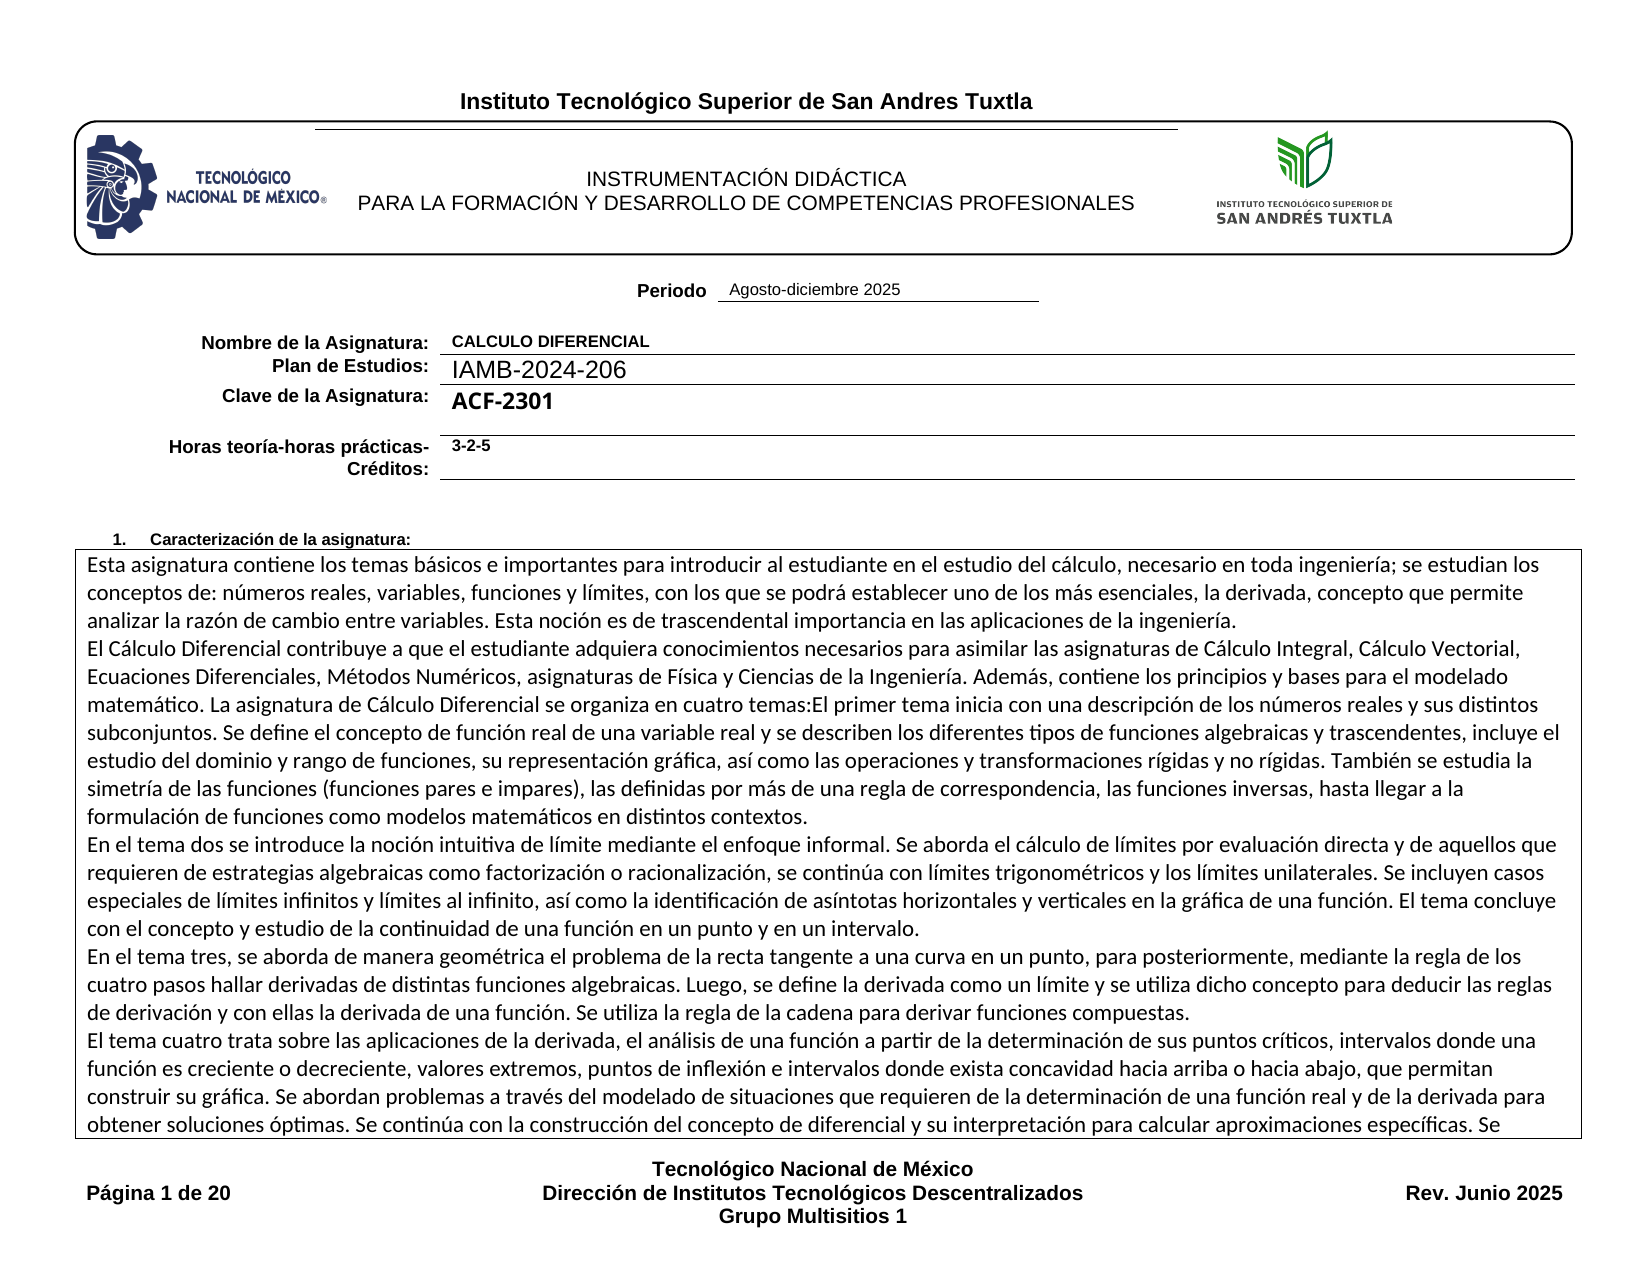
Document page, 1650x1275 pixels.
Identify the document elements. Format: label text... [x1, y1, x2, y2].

table_cell Plan de Estudios: [75, 354, 440, 384]
picture [86, 135, 327, 239]
table_cell Clave de la Asignatura: [75, 384, 440, 435]
table_header Agosto-diciembre 2025 [718, 280, 1039, 301]
table_header CALCULO DIFERENCIAL [440, 332, 1575, 354]
picture [1217, 130, 1393, 224]
table_cell 3-2-5 [440, 436, 1575, 479]
table_cell Horas teoría-horas prácticas-Créditos: [75, 435, 440, 479]
table_header Nombre de la Asignatura: [75, 332, 440, 354]
table_header Periodo [611, 280, 718, 301]
list Caracterización de la asignatura: [112, 530, 1575, 549]
table_cell IAMB-2024-206 [440, 355, 1575, 384]
table_cell ACF-2301 [440, 385, 1575, 435]
